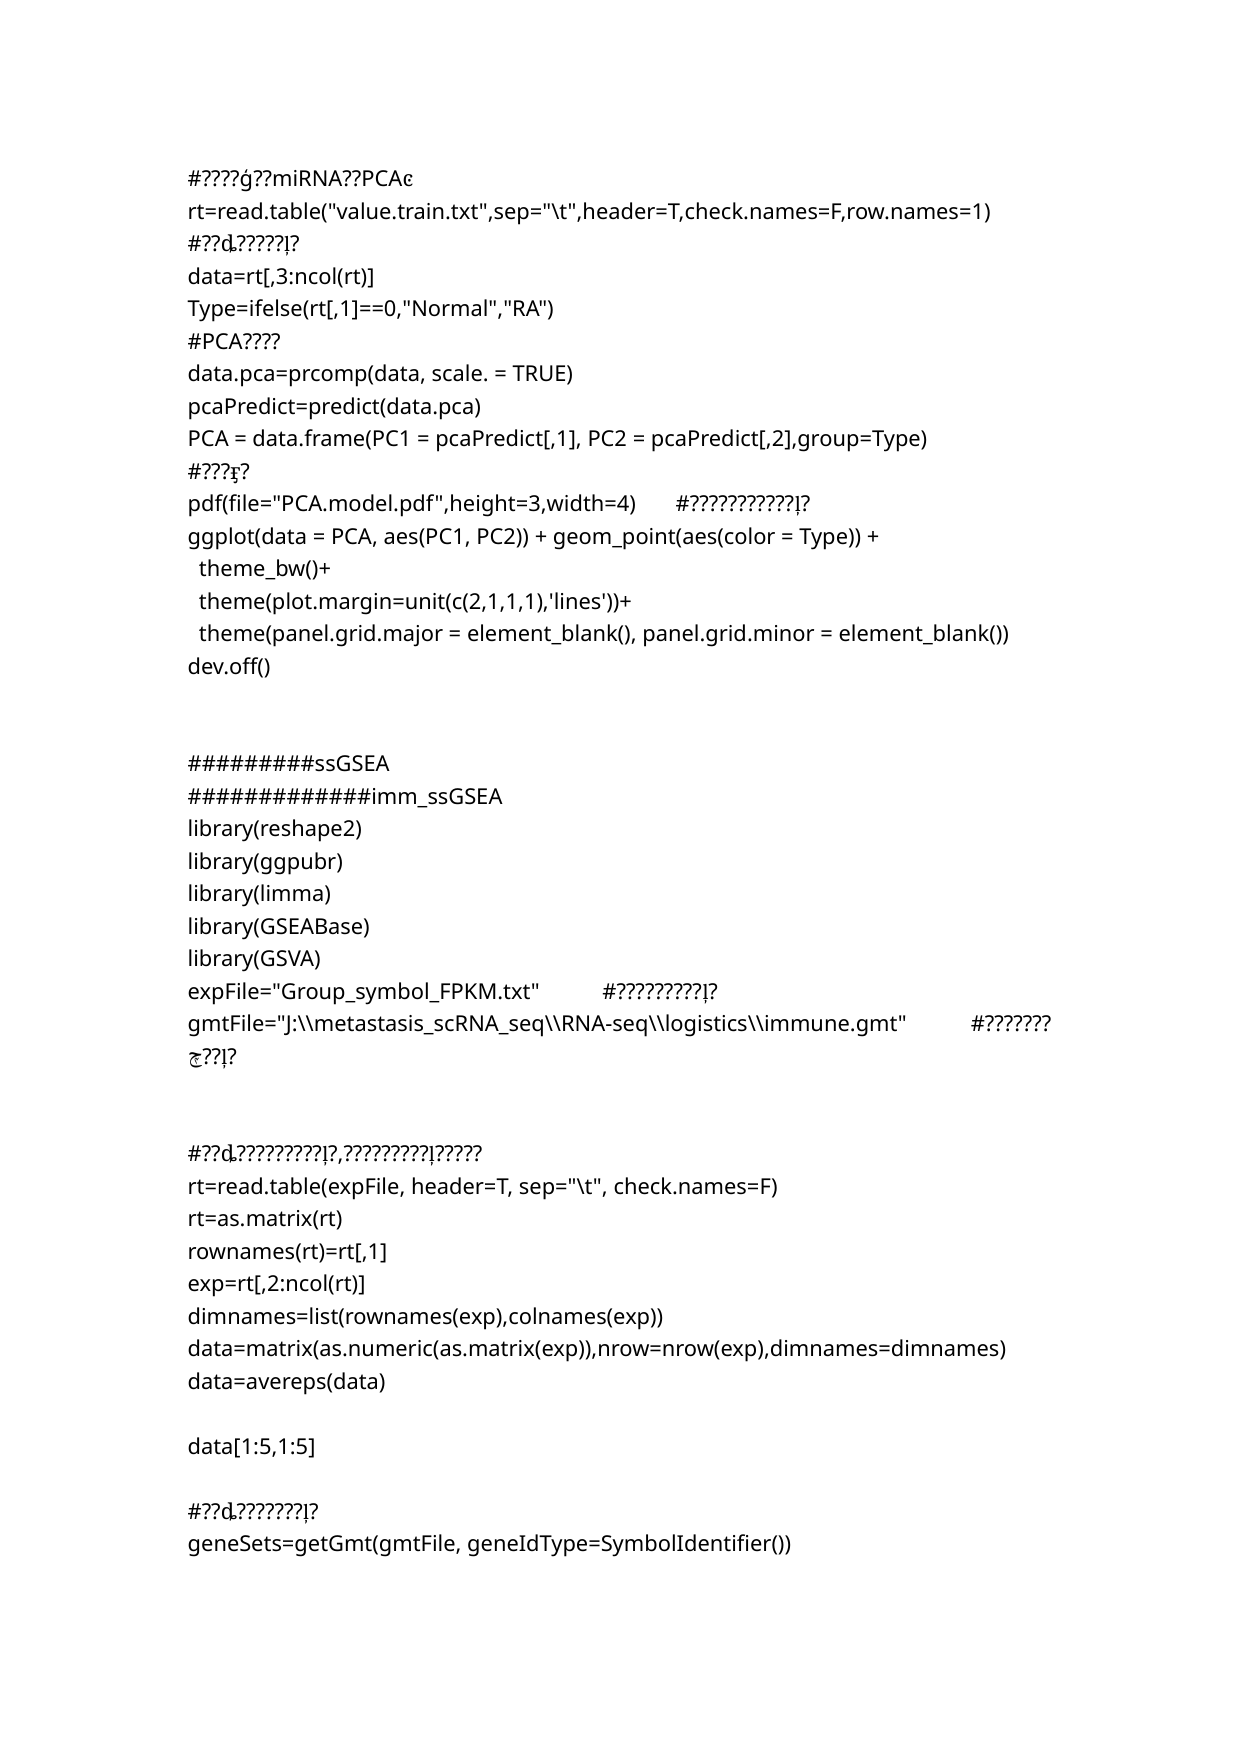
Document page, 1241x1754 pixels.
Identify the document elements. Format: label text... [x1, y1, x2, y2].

text PCA = data.frame(PC1 = pcaPredict[,1], PC2 = pcaPredict[,2],group=Type) [187, 422, 1053, 454]
text rt=as.matrix(rt) [187, 1202, 1053, 1234]
text rownames(rt)=rt[,1] [187, 1234, 1053, 1267]
text #########ssGSEA [187, 747, 1053, 779]
text theme(plot.margin=unit(c(2,1,1,1),'lines'))+ [187, 584, 1053, 617]
text theme_bw()+ [187, 552, 1053, 584]
text #??ȡ???????ļ? [187, 1494, 1053, 1527]
text library(limma) [187, 877, 1053, 909]
text data=avereps(data) [187, 1364, 1053, 1397]
text library(reshape2) [187, 812, 1053, 844]
text #############imm_ssGSEA [187, 779, 1053, 812]
text library(GSEABase) [187, 909, 1053, 942]
text geneSets=getGmt(gmtFile, geneIdType=SymbolIdentifier()) [187, 1527, 1053, 1559]
text pcaPredict=predict(data.pca) [187, 389, 1053, 422]
text data.pca=prcomp(data, scale. = TRUE) [187, 357, 1053, 389]
text #PCA???? [187, 324, 1053, 357]
text #????ģ??miRNA??PCAͼ [187, 162, 1053, 194]
text data[1:5,1:5] [187, 1429, 1053, 1462]
text data=matrix(as.numeric(as.matrix(exp)),nrow=nrow(exp),dimnames=dimnames) [187, 1332, 1053, 1364]
text Type=ifelse(rt[,1]==0,"Normal","RA") [187, 292, 1053, 324]
text data=rt[,3:ncol(rt)] [187, 259, 1053, 292]
text pdf(file="PCA.model.pdf",height=3,width=4) #???????????ļ? [187, 487, 1053, 519]
text exp=rt[,2:ncol(rt)] [187, 1267, 1053, 1299]
text library(ggpubr) [187, 844, 1053, 877]
text theme(panel.grid.major = element_blank(), panel.grid.minor = element_blank()) [187, 617, 1053, 649]
text library(GSVA) [187, 942, 1053, 974]
text ggplot(data = PCA, aes(PC1, PC2)) + geom_point(aes(color = Type)) + [187, 519, 1053, 552]
text #??ȡ?????????ļ?,?????????ļ????? [187, 1137, 1053, 1169]
text rt=read.table(expFile, header=T, sep="\t", check.names=F) [187, 1169, 1053, 1202]
text dimnames=list(rownames(exp),colnames(exp)) [187, 1299, 1053, 1332]
text #???ӻ? [187, 454, 1053, 487]
text dev.off() [187, 649, 1053, 682]
text gmtFile="J:\\metastasis_scRNA_seq\\RNA-seq\\logistics\\immune.gmt" #???????ݼ??ļ? [187, 1007, 1053, 1072]
text expFile="Group_symbol_FPKM.txt" #?????????ļ? [187, 974, 1053, 1007]
text rt=read.table("value.train.txt",sep="\t",header=T,check.names=F,row.names=1) #??ȡ?????ļ? [187, 194, 1053, 259]
